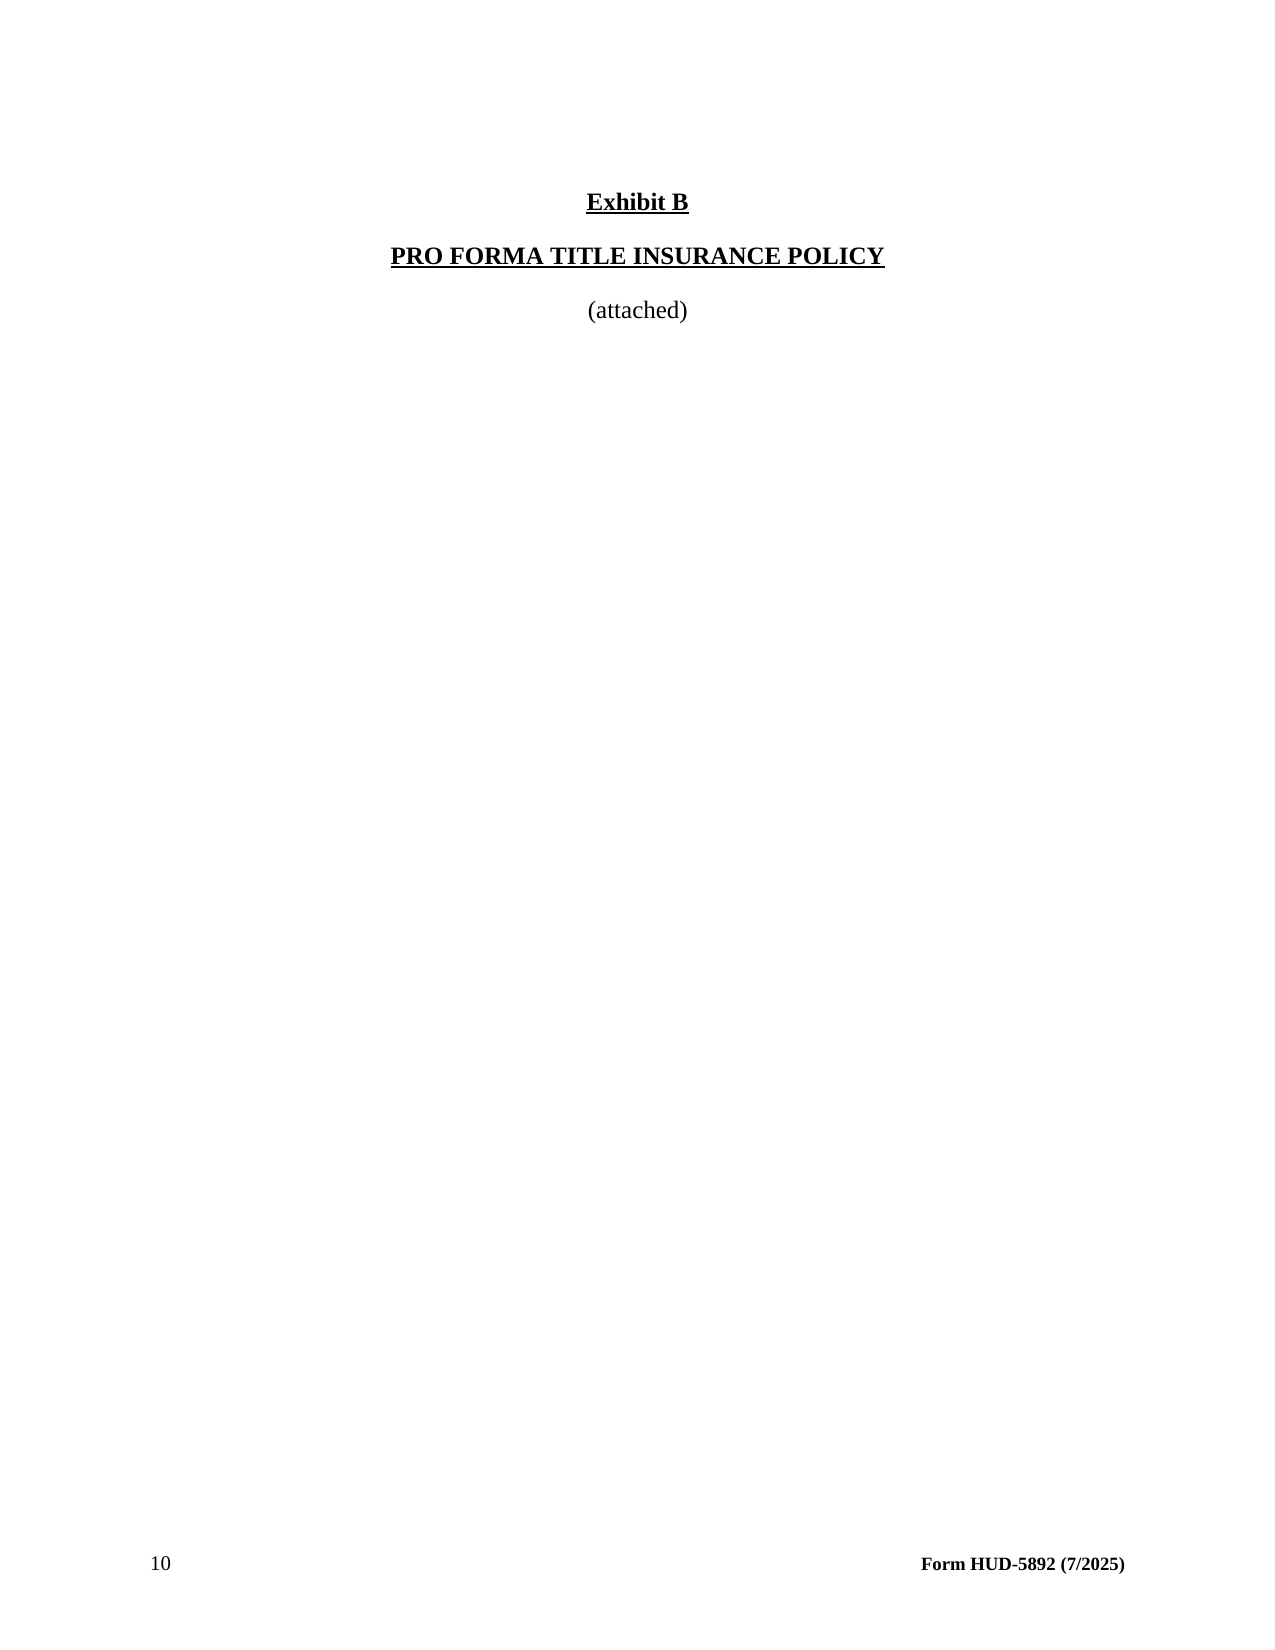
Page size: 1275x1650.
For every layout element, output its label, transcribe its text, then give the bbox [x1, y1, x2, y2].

subtitle Exhibit B [150, 187, 1125, 216]
text (attached) [150, 295, 1125, 324]
text PRO FORMA TITLE INSURANCE POLICY [150, 241, 1125, 270]
